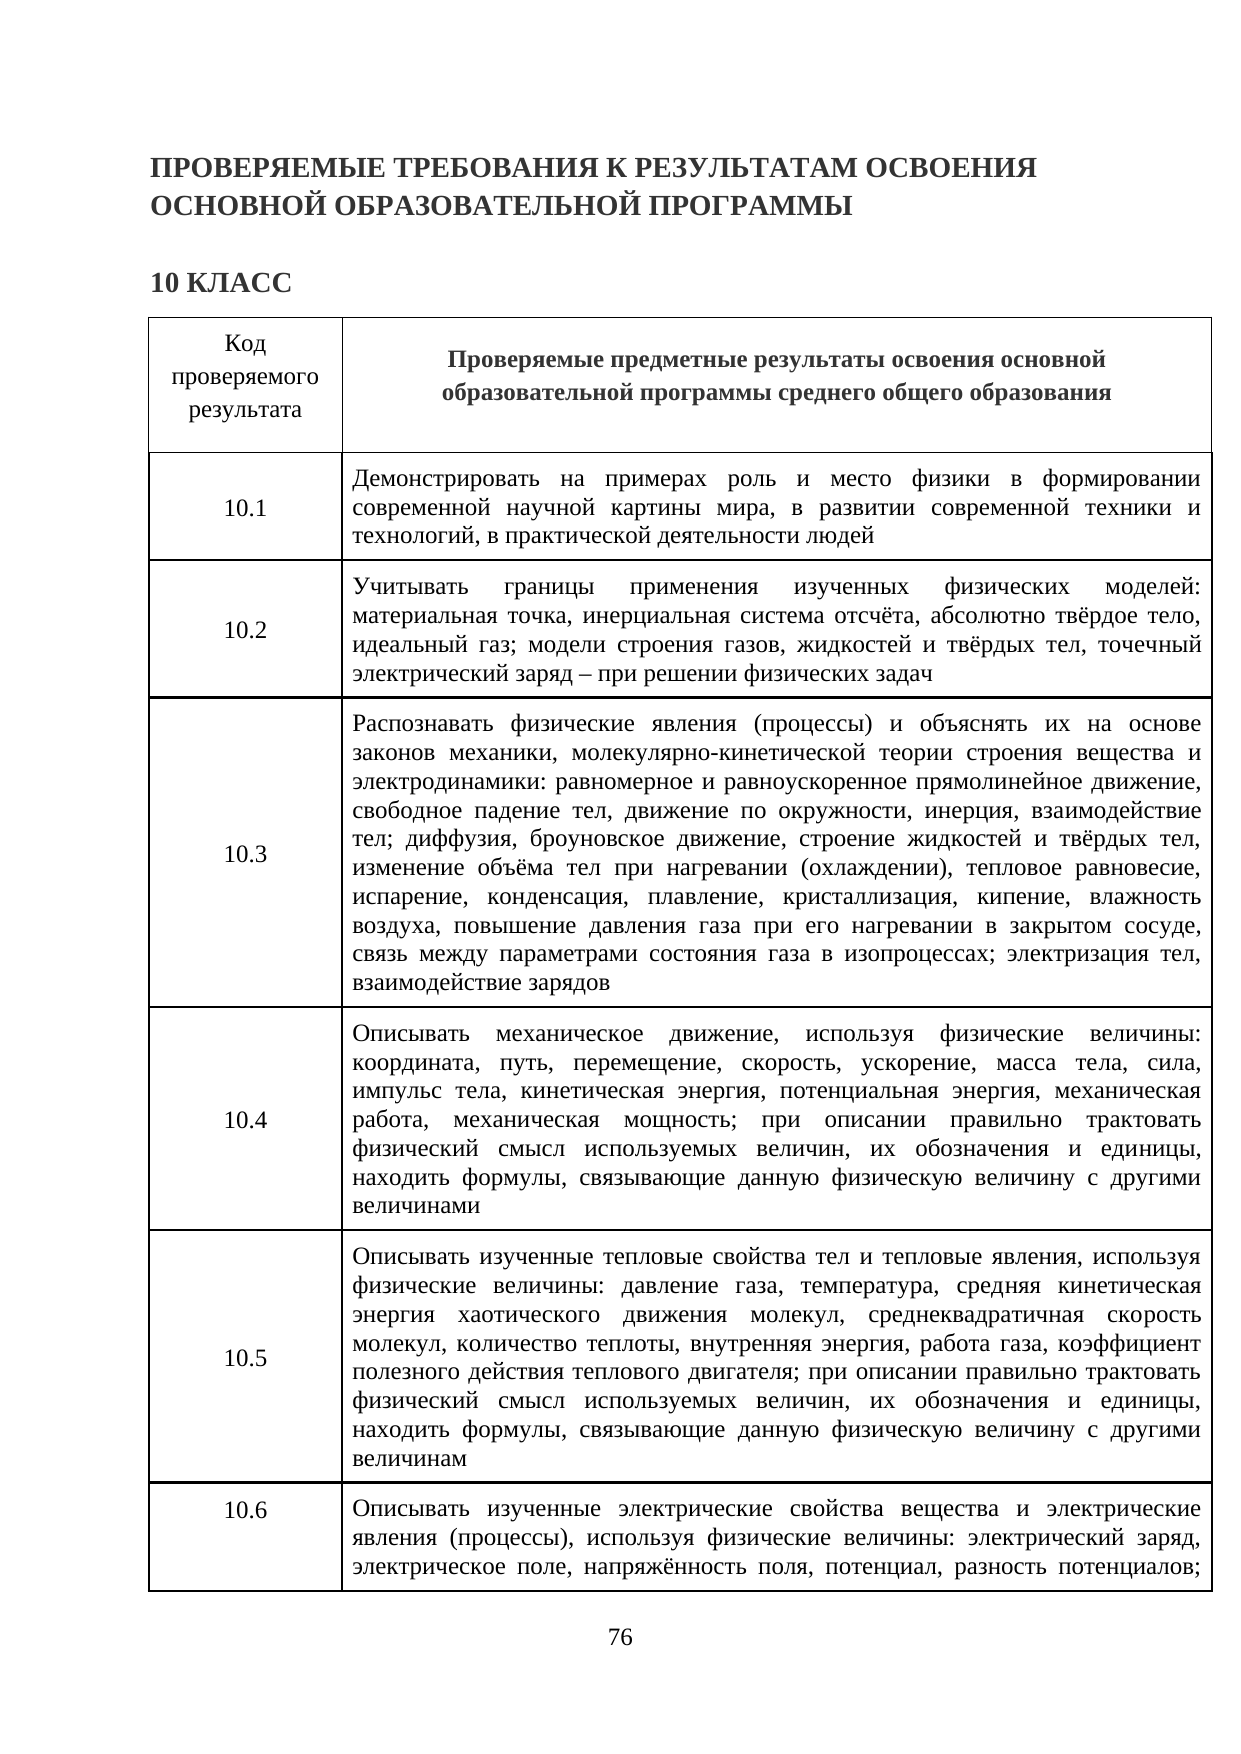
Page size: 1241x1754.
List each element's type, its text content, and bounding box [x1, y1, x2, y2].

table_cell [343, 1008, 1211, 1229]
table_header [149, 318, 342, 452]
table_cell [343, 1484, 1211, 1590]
subtitle ПРОВЕРЯЕМЫЕ ТРЕБОВАНИЯ К РЕЗУЛЬТАТАМ ОСВОЕНИЯ ОСНОВНОЙ ОБРАЗОВАТЕЛЬНОЙ ПРОГРАММЫ 10 КЛАСС [150, 150, 1090, 299]
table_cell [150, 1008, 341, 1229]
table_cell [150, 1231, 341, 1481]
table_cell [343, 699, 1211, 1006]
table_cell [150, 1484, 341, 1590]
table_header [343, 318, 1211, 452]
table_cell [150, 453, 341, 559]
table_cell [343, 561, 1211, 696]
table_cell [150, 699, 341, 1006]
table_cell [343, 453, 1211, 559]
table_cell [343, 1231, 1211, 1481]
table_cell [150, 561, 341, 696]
